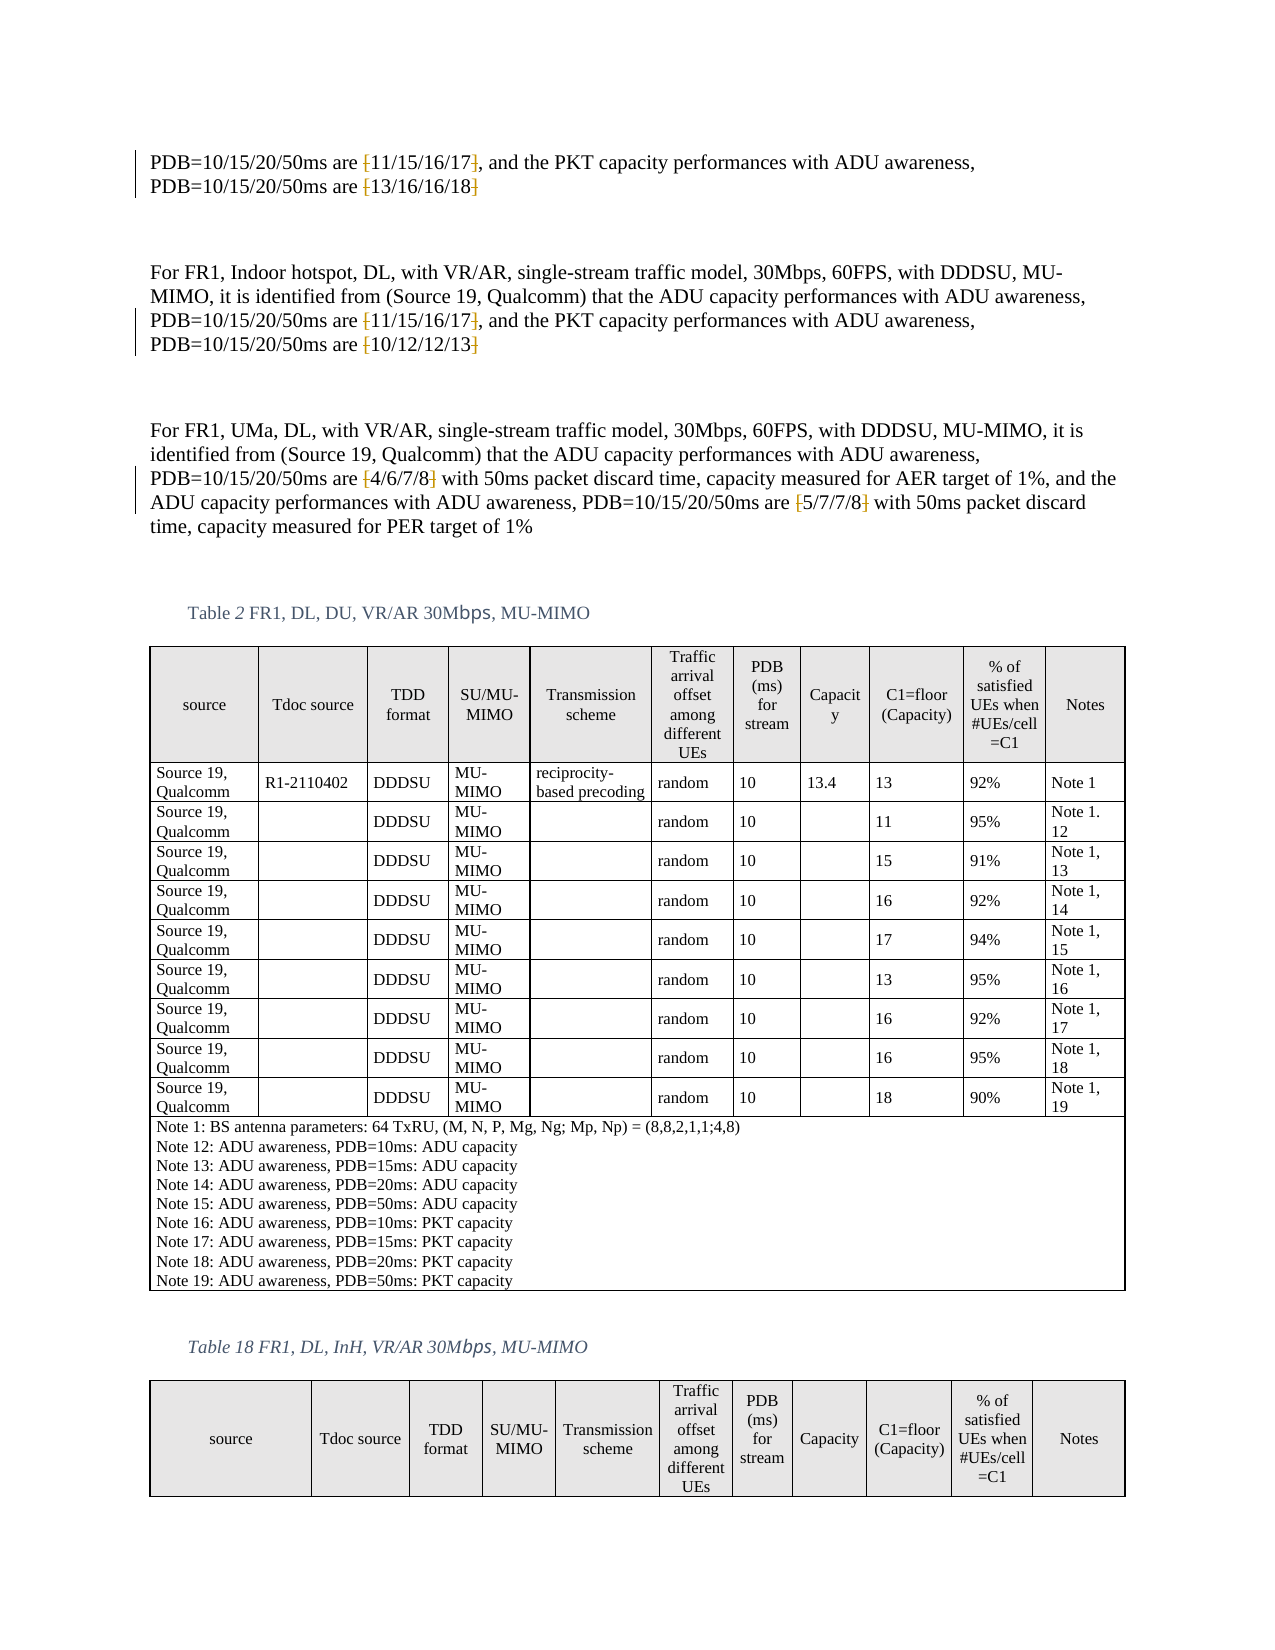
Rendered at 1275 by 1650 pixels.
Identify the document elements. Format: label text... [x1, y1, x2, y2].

text For FR1, Indoor hotspot, DL, with VR/AR, single-stream traffic model, 30Mbps, 60FPS, with DDDSU, MU-MIMO, it is identified from (Source 19, Qualcomm) that the ADU capacity performances with ADU awareness, PDB=10/15/20/50ms are 11/15/16/17, and the PKT capacity performances with ADU awareness, PDB=10/15/20/50ms are 10/12/12/13 [150, 260, 1125, 356]
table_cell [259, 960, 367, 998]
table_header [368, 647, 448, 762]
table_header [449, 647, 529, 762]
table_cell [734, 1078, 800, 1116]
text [150, 150, 1125, 198]
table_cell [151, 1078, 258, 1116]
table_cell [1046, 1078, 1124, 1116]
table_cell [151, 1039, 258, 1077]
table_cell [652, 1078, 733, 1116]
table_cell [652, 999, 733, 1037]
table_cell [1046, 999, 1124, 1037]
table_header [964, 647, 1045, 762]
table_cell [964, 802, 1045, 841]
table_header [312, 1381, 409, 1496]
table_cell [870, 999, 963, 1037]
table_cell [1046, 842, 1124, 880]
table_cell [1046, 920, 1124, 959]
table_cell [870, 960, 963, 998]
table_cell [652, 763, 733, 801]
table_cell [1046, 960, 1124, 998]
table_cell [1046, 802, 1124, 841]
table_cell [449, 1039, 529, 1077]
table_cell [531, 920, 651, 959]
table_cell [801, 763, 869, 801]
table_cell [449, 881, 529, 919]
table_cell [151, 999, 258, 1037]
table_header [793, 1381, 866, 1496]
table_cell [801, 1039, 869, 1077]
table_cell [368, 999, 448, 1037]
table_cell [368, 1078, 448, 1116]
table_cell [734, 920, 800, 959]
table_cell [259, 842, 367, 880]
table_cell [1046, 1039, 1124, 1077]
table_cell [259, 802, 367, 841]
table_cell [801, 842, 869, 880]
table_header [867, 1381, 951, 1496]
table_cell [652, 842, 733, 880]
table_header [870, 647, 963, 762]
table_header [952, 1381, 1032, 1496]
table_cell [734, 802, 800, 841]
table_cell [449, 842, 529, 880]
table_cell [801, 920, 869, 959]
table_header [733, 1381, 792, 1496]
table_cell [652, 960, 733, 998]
text For FR1, UMa, DL, with VR/AR, single-stream traffic model, 30Mbps, 60FPS, with DDDSU, MU-MIMO, it is identified from (Source 19, Qualcomm) that the ADU capacity performances with ADU awareness, PDB=10/15/20/50ms are 4/6/7/8 with 50ms packet discard time, capacity measured for AER target of 1%, and the ADU capacity performances with ADU awareness, PDB=10/15/20/50ms are 5/7/7/8 with 50ms packet discard time, capacity measured for PER target of 1% [150, 417, 1125, 538]
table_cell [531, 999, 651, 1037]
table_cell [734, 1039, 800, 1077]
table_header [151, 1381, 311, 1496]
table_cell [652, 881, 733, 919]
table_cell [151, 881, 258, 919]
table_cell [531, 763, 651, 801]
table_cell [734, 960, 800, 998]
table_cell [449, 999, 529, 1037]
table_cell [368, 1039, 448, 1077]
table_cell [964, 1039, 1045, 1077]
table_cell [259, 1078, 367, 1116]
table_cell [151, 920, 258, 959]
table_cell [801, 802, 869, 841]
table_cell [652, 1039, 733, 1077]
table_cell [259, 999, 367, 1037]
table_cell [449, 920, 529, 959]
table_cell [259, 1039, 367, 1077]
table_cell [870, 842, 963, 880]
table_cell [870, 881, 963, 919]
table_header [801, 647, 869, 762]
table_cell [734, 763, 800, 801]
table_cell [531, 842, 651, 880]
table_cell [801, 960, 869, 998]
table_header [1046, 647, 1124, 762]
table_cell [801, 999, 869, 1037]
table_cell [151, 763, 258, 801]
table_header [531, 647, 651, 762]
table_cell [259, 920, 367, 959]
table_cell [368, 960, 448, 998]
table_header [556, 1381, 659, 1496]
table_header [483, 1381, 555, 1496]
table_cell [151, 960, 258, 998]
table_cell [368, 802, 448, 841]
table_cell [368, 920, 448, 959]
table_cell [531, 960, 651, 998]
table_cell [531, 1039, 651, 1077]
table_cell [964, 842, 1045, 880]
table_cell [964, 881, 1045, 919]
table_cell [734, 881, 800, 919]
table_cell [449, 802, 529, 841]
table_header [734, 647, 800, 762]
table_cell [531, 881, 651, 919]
text Table 2 FR1, DL, DU, VR/AR 30Mbps, MU-MIMO [187, 599, 1125, 625]
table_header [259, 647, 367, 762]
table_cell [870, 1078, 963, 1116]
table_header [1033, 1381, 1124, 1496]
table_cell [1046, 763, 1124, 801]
text Table 18 FR1, DL, InH, VR/AR 30Mbps, MU-MIMO [187, 1333, 1125, 1359]
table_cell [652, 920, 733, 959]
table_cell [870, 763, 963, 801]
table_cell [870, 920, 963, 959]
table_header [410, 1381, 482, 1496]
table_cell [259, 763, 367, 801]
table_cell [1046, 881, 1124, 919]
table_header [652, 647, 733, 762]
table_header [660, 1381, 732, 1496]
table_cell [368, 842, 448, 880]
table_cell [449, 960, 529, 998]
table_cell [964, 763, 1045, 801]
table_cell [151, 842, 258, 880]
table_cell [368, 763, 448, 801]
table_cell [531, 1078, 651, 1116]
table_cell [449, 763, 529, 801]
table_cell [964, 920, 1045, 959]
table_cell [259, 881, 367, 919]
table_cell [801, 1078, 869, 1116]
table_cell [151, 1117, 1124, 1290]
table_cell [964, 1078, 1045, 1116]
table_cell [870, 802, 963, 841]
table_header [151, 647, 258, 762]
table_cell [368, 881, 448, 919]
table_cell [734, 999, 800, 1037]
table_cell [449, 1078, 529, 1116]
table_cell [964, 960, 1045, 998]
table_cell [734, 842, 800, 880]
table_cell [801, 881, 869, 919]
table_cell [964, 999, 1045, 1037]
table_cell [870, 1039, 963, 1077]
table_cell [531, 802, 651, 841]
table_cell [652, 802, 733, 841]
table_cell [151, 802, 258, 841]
